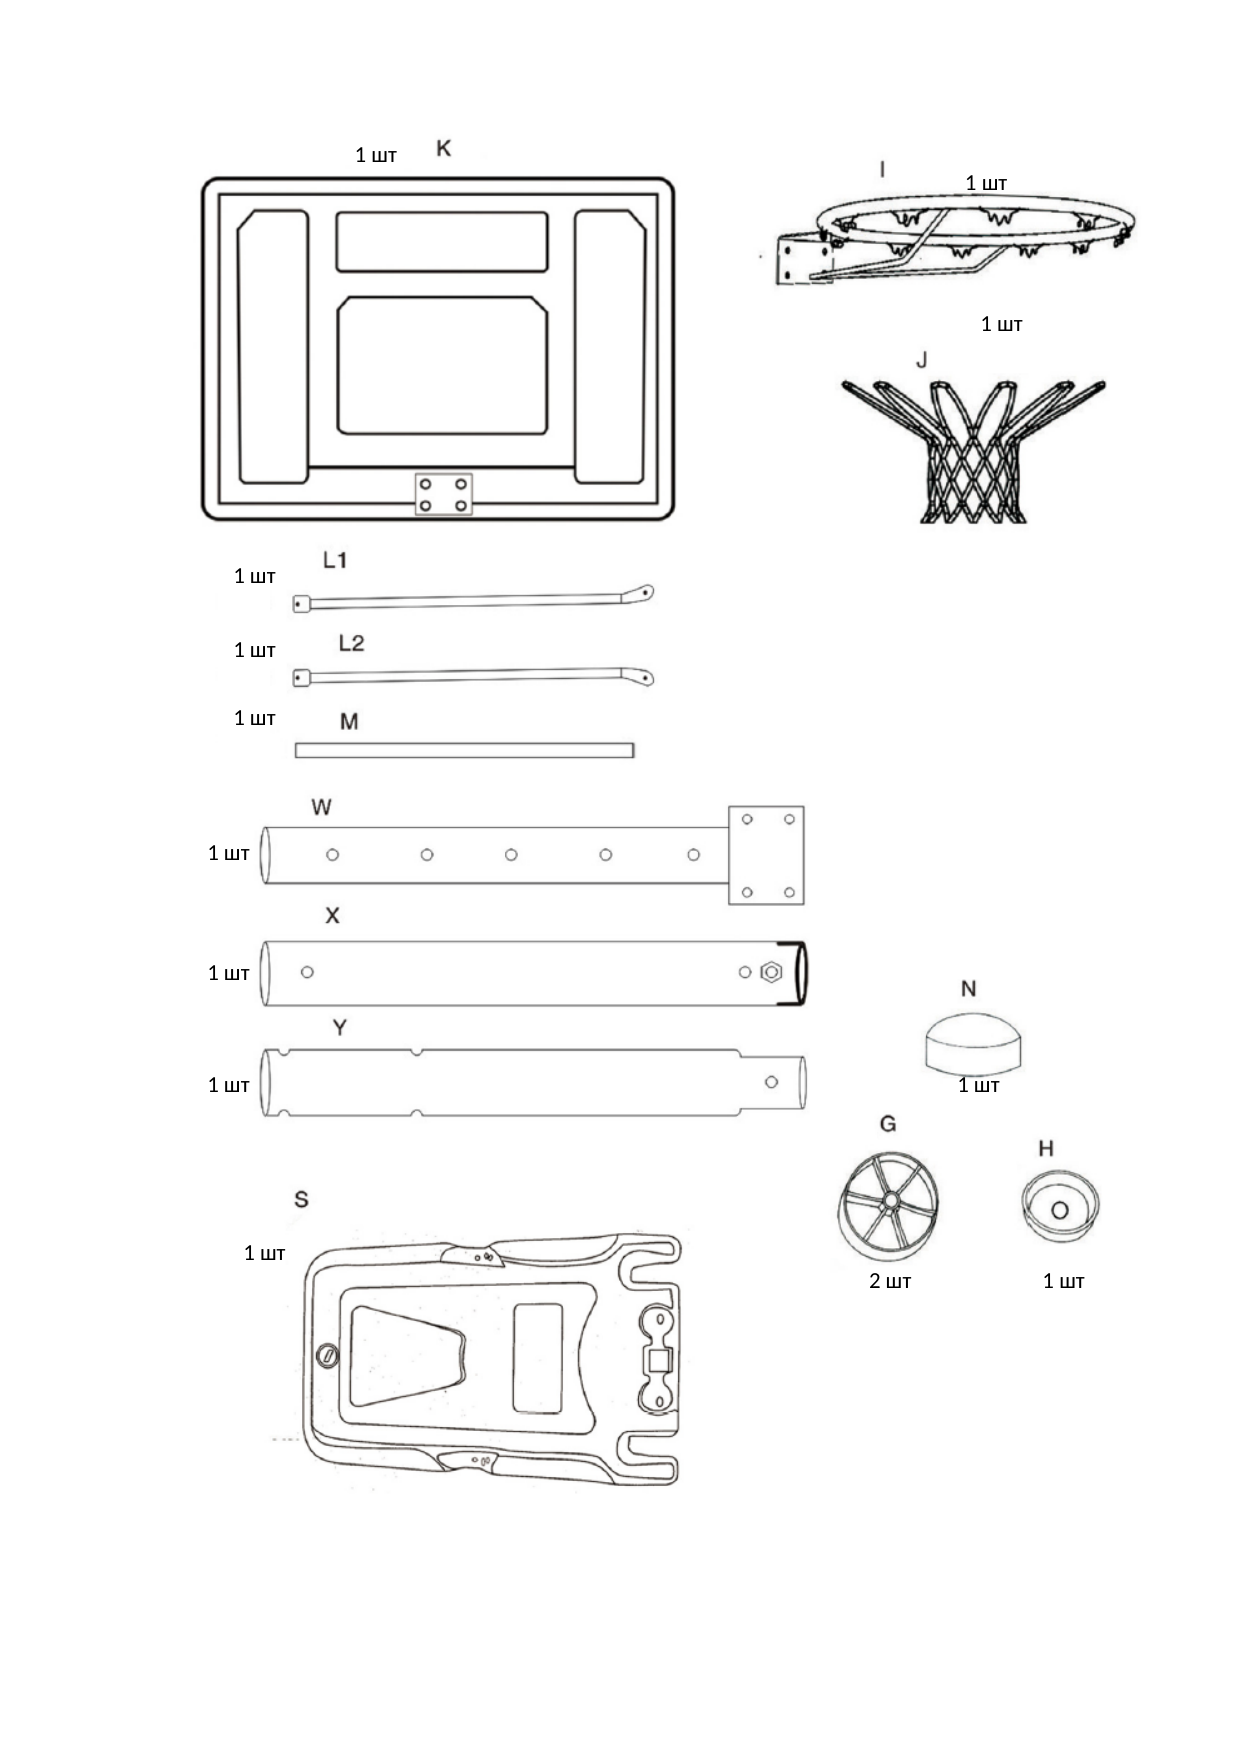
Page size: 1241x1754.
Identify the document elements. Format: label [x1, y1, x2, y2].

picture [189, 118, 1143, 770]
picture [251, 787, 1109, 1496]
